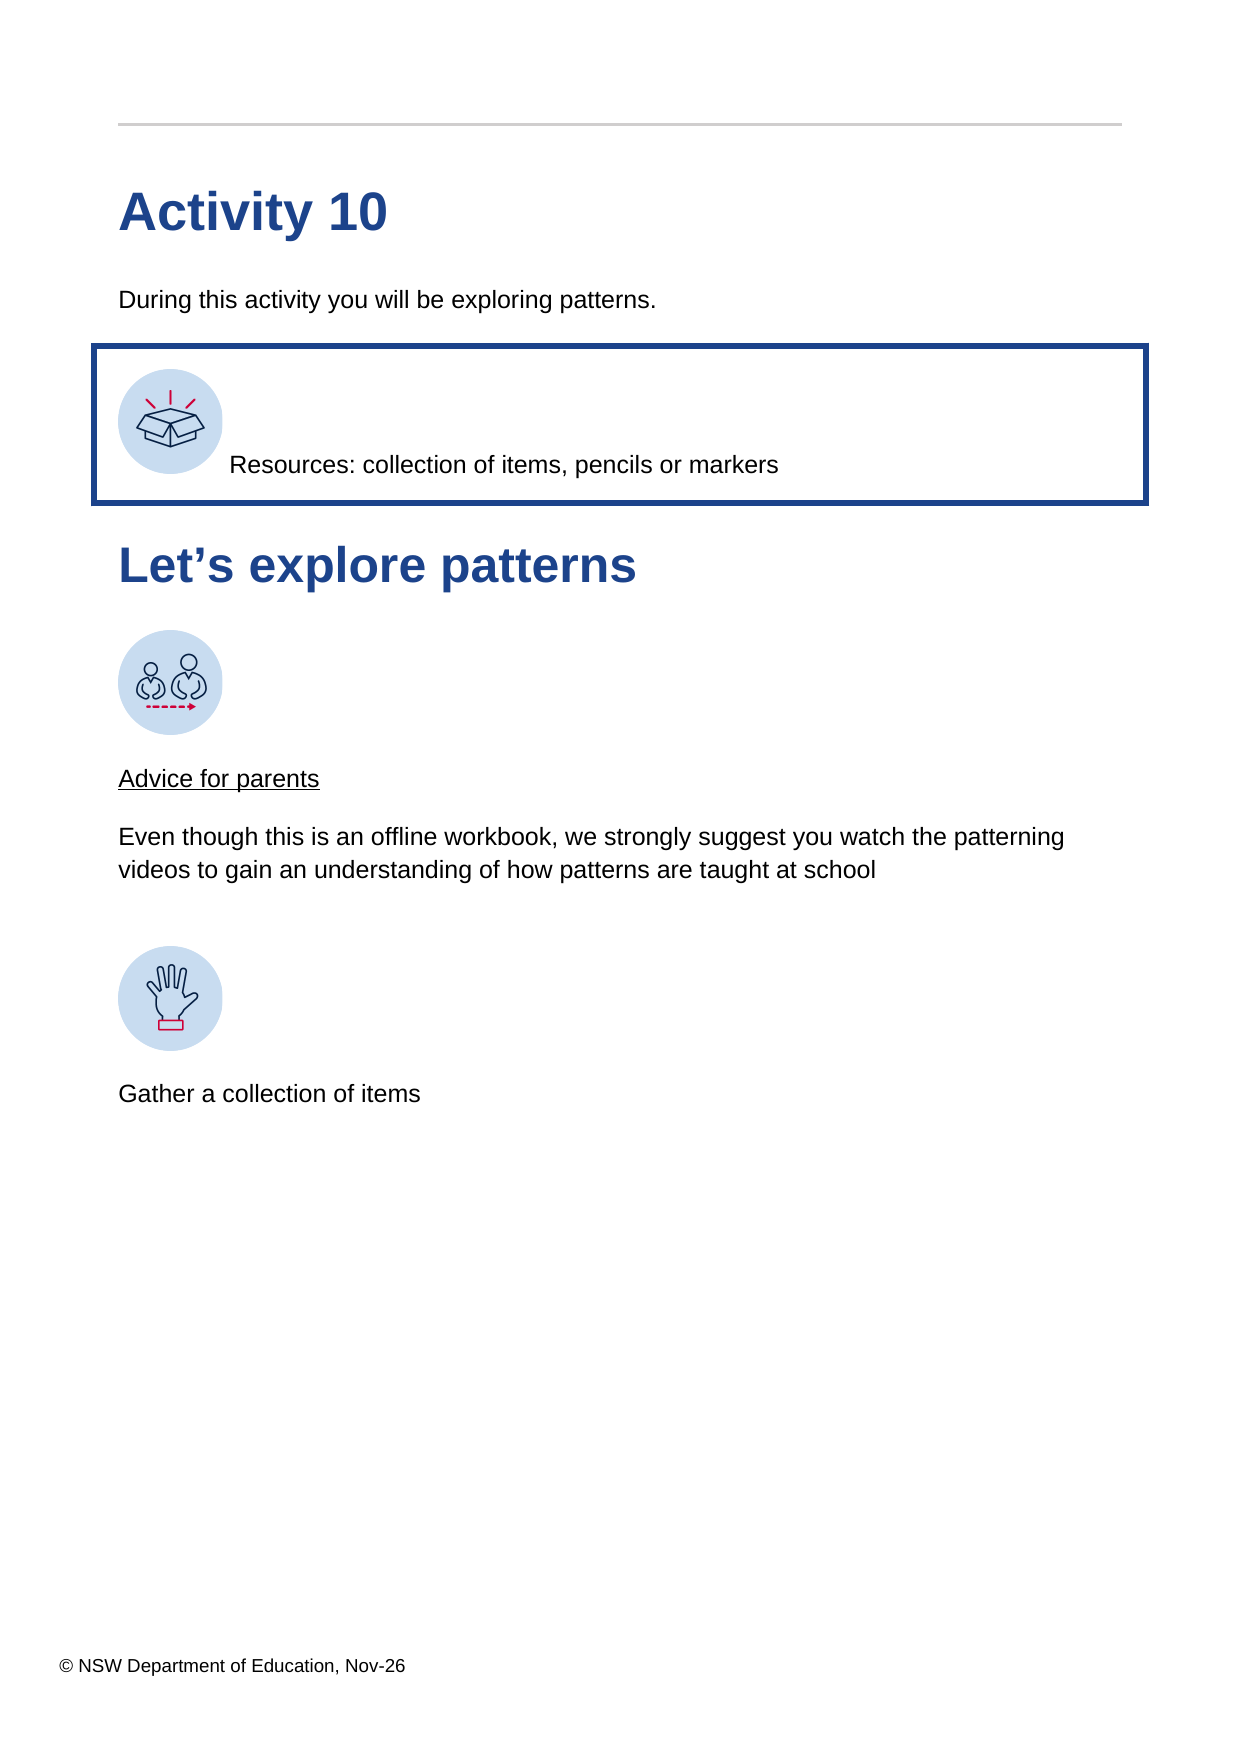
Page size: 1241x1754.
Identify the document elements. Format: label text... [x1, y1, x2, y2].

text During this activity you will be exploring patterns. [118, 285, 1122, 313]
subtitle Activity 10 [118, 180, 1122, 242]
text Resources: collection of items, pencils or markers [97, 349, 1143, 500]
picture [118, 369, 223, 474]
picture [118, 946, 223, 1051]
text Even though this is an offline workbook, we strongly suggest you watch the patterning videos to gain an understanding of how patterns are taught at school [118, 822, 1122, 884]
picture [118, 630, 223, 735]
text Gather a collection of items [118, 1079, 1122, 1108]
subtitle Let’s explore patterns [118, 536, 1122, 593]
text Advice for parents [118, 764, 1122, 793]
